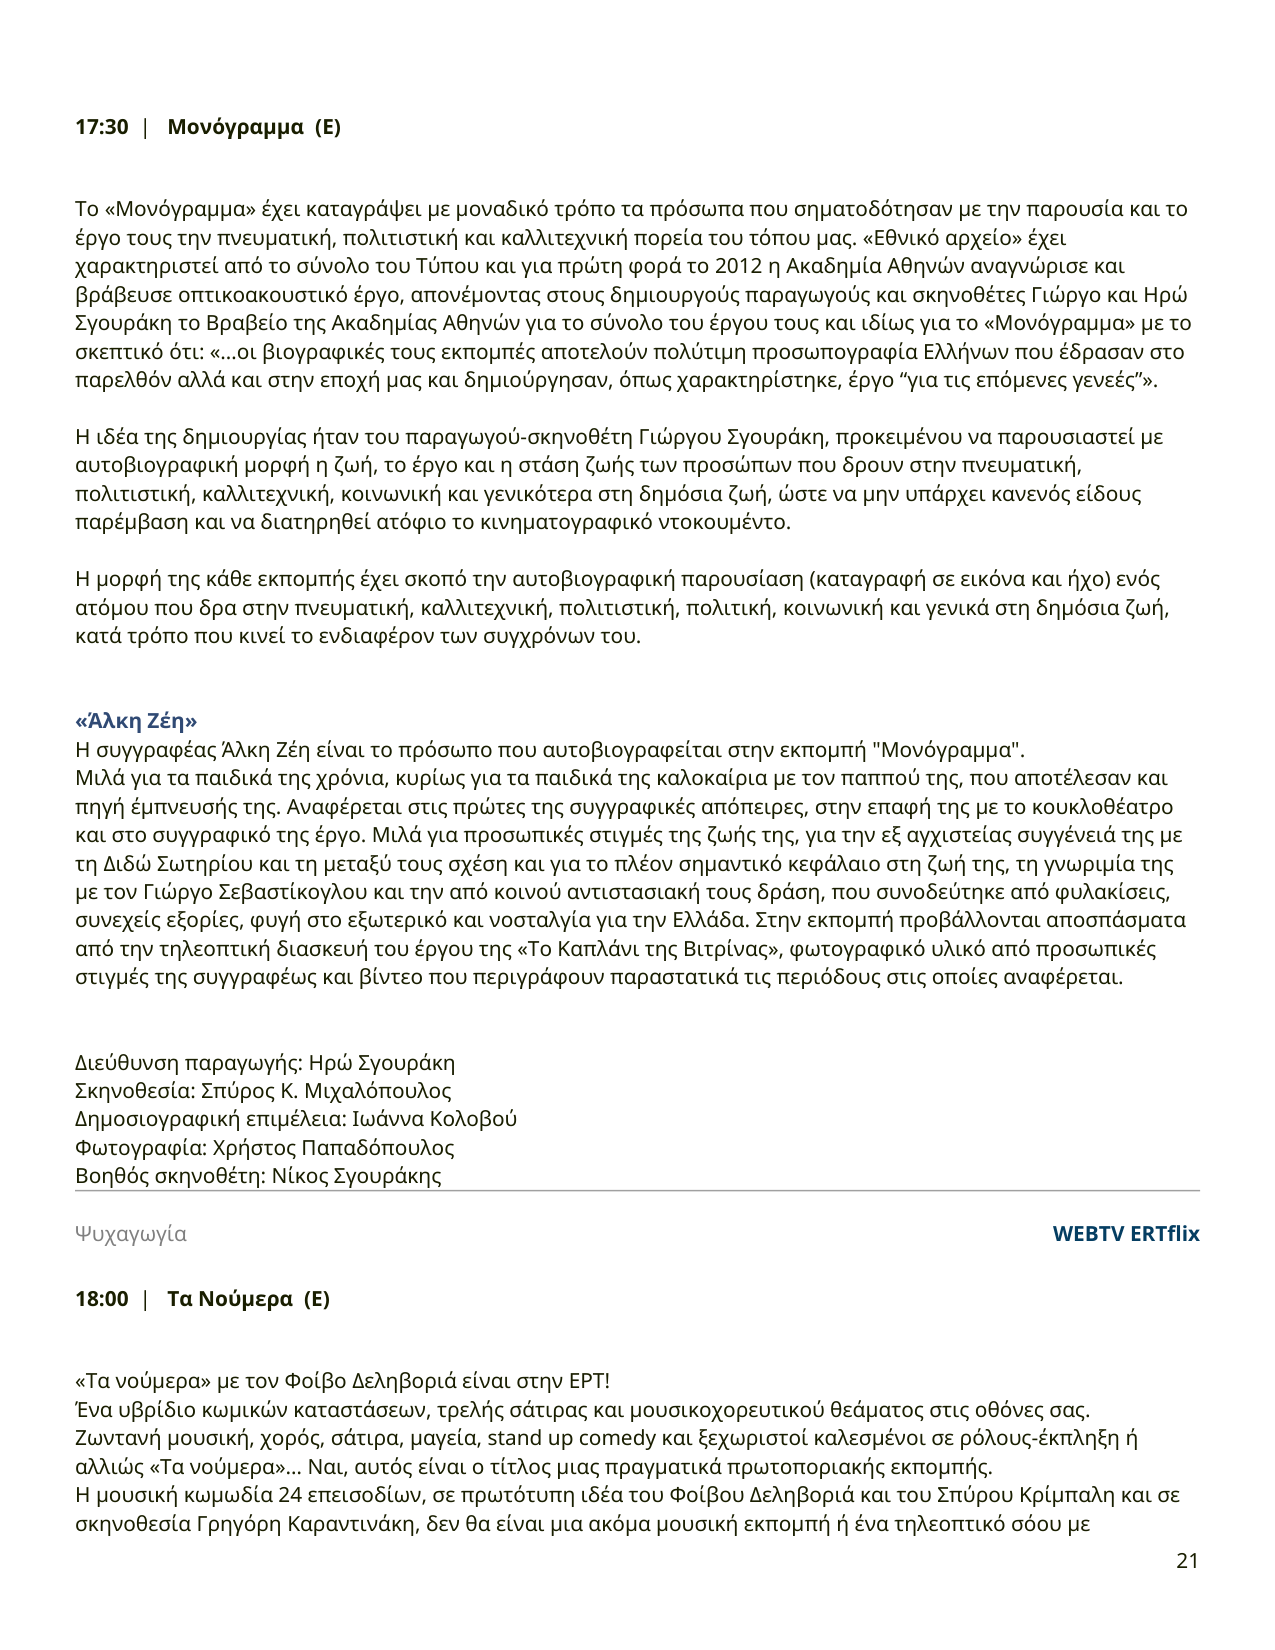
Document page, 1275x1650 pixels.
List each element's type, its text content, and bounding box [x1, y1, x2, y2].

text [75, 1367, 1200, 1537]
text 18:00 | Τα Νούμερα (E) [75, 1247, 1200, 1342]
text Διεύθυνση παραγωγής: Ηρώ Σγουράκη Σκηνοθεσία: Σπύρος Κ. Μιχαλόπουλος Δημοσιογραφική επιμέλεια: Ιωάννα Κολοβού Φωτογραφία: Χρήστος Παπαδόπουλος Βοηθός σκηνοθέτη: Νίκος Σγουράκης [75, 991, 1200, 1189]
text Το «Μονόγραμμα» έχει καταγράψει με μοναδικό τρόπο τα πρόσωπα που σηματοδότησαν με την παρουσία και το έργο τους την πνευματική, πολιτιστική και καλλιτεχνική πορεία του τόπου μας. «Εθνικό αρχείο» έχει χαρακτηριστεί από το σύνολο του Τύπου και για πρώτη φορά το 2012 η Ακαδημία Αθηνών αναγνώρισε και βράβευσε οπτικοακουστικό έργο, απονέμοντας στους δημιουργούς παραγωγούς και σκηνοθέτες Γιώργο και Ηρώ Σγουράκη το Βραβείο της Ακαδημίας Αθηνών για το σύνολο του έργου τους και ιδίως για το «Μονόγραμμα» με το σκεπτικό ότι: «…οι βιογραφικές τους εκπομπές αποτελούν πολύτιμη προσωπογραφία Ελλήνων που έδρασαν στο παρελθόν αλλά και στην εποχή μας και δημιούργησαν, όπως χαρακτηρίστηκε, έργο “για τις επόμενες γενεές”». Η ιδέα της δημιουργίας ήταν του παραγωγού-σκηνοθέτη Γιώργου Σγουράκη, προκειμένου να παρουσιαστεί με αυτοβιογραφική μορφή η ζωή, το έργο και η στάση ζωής των προσώπων που δρουν στην πνευματική, πολιτιστική, καλλιτεχνική, κοινωνική και γενικότερα στη δημόσια ζωή, ώστε να μην υπάρχει κανενός είδους παρέμβαση και να διατηρηθεί ατόφιο το κινηματογραφικό ντοκουμέντο. Η μορφή της κάθε εκπομπής έχει σκοπό την αυτοβιογραφική παρουσίαση (καταγραφή σε εικόνα και ήχο) ενός ατόμου που δρα στην πνευματική, καλλιτεχνική, πολιτιστική, πολιτική, κοινωνική και γενικά στη δημόσια ζωή, κατά τρόπο που κινεί το ενδιαφέρον των συγχρόνων του. [75, 194, 1200, 649]
table_header Ψυχαγωγία [75, 1219, 637, 1247]
text Η συγγραφέας Άλκη Ζέη είναι το πρόσωπο που αυτοβιογραφείται στην εκπομπή "Μονόγραμμα". Μιλά για τα παιδικά της χρόνια, κυρίως για τα παιδικά της καλοκαίρια με τον παππού της, που αποτέλεσαν και πηγή έμπνευσής της. Αναφέρεται στις πρώτες της συγγραφικές απόπειρες, στην επαφή της με το κουκλοθέατρο και στο συγγραφικό της έργο. Μιλά για προσωπικές στιγμές της ζωής της, για την εξ αγχιστείας συγγένειά της με τη Διδώ Σωτηρίου και τη μεταξύ τους σχέση και για το πλέον σημαντικό κεφάλαιο στη ζωή της, τη γνωριμία της με τον Γιώργο Σεβαστίκογλου και την από κοινού αντιστασιακή τους δράση, που συνοδεύτηκε από φυλακίσεις, συνεχείς εξορίες, φυγή στο εξωτερικό και νοσταλγία για την Ελλάδα. Στην εκπομπή προβάλλονται αποσπάσματα από την τηλεοπτική διασκευή του έργου της «Το Καπλάνι της Βιτρίνας», φωτογραφικό υλικό από προσωπικές στιγμές της συγγραφέως και βίντεο που περιγράφουν παραστατικά τις περιόδους στις οποίες αναφέρεται. [75, 735, 1200, 991]
text 17:30 | Μονόγραμμα (E) [75, 75, 1200, 169]
text «Άλκη Ζέη» [75, 649, 1200, 735]
table_header WEBTV ERTflix [638, 1219, 1200, 1247]
